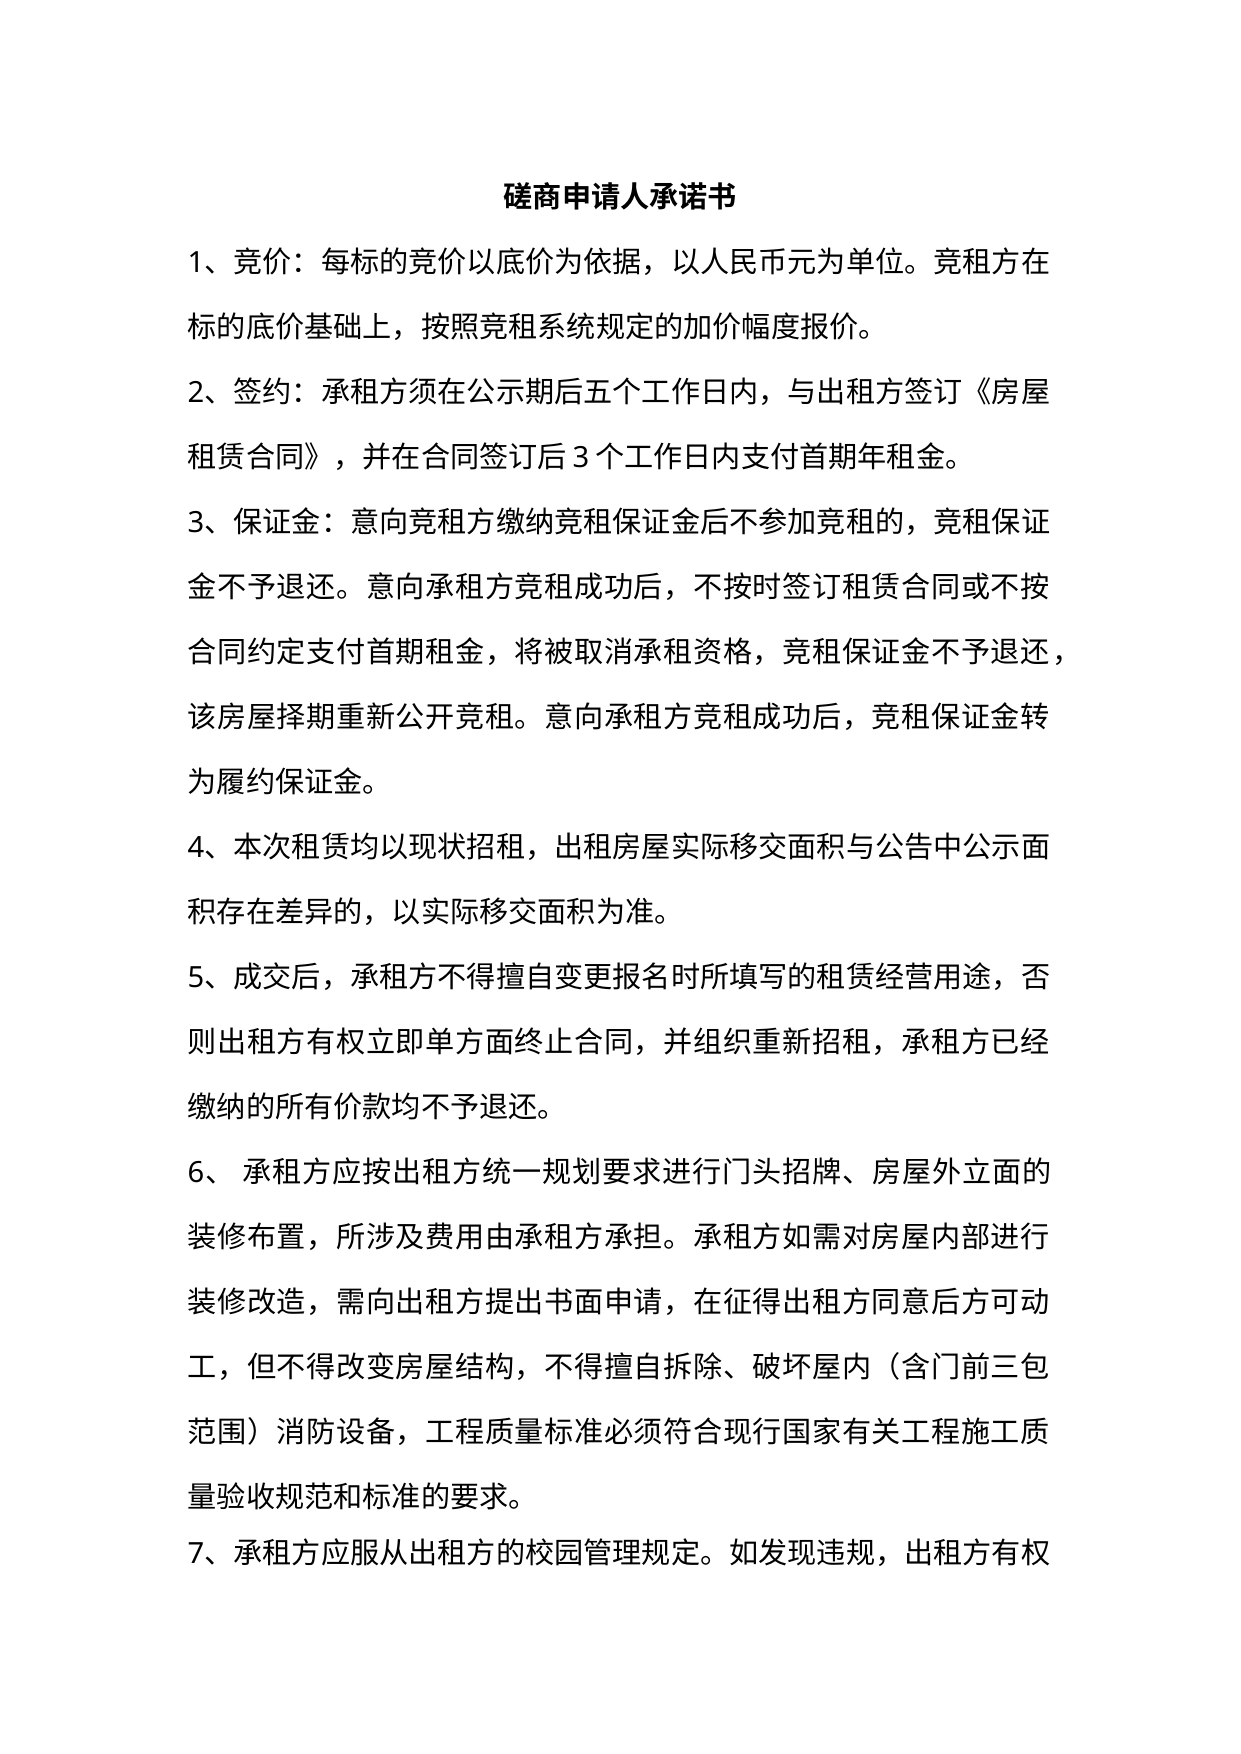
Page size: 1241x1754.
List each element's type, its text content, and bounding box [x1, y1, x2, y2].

text 4、本次租赁均以现状招租，出租房屋实际移交面积与公告中公示面积存在差异的，以实际移交面积为准。 [187, 812, 1053, 942]
text 2、签约：承租方须在公示期后五个工作日内，与出租方签订《房屋租赁合同》，并在合同签订后3个工作日内支付首期年租金。 [187, 357, 1053, 487]
text 6、 承租方应按出租方统一规划要求进行门头招牌、房屋外立面的装修布置，所涉及费用由承租方承担。承租方如需对房屋内部进行装修改造，需向出租方提出书面申请，在征得出租方同意后方可动工，但不得改变房屋结构，不得擅自拆除、破坏屋内（含门前三包范围）消防设备，工程质量标准必须符合现行国家有关工程施工质量验收规范和标准的要求。 [187, 1137, 1053, 1527]
text 磋商申请人承诺书 [187, 162, 1053, 227]
text 3、保证金：意向竞租方缴纳竞租保证金后不参加竞租的，竞租保证金不予退还。意向承租方竞租成功后，不按时签订租赁合同或不按合同约定支付首期租金，将被取消承租资格，竞租保证金不予退还，该房屋择期重新公开竞租。意向承租方竞租成功后，竞租保证金转为履约保证金。 [187, 487, 1053, 812]
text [187, 1527, 1053, 1573]
text 1、竞价：每标的竞价以底价为依据，以人民币元为单位。竞租方在标的底价基础上，按照竞租系统规定的加价幅度报价。 [187, 227, 1053, 357]
text 5、成交后，承租方不得擅自变更报名时所填写的租赁经营用途，否则出租方有权立即单方面终止合同，并组织重新招租，承租方已经缴纳的所有价款均不予退还。 [187, 942, 1053, 1137]
